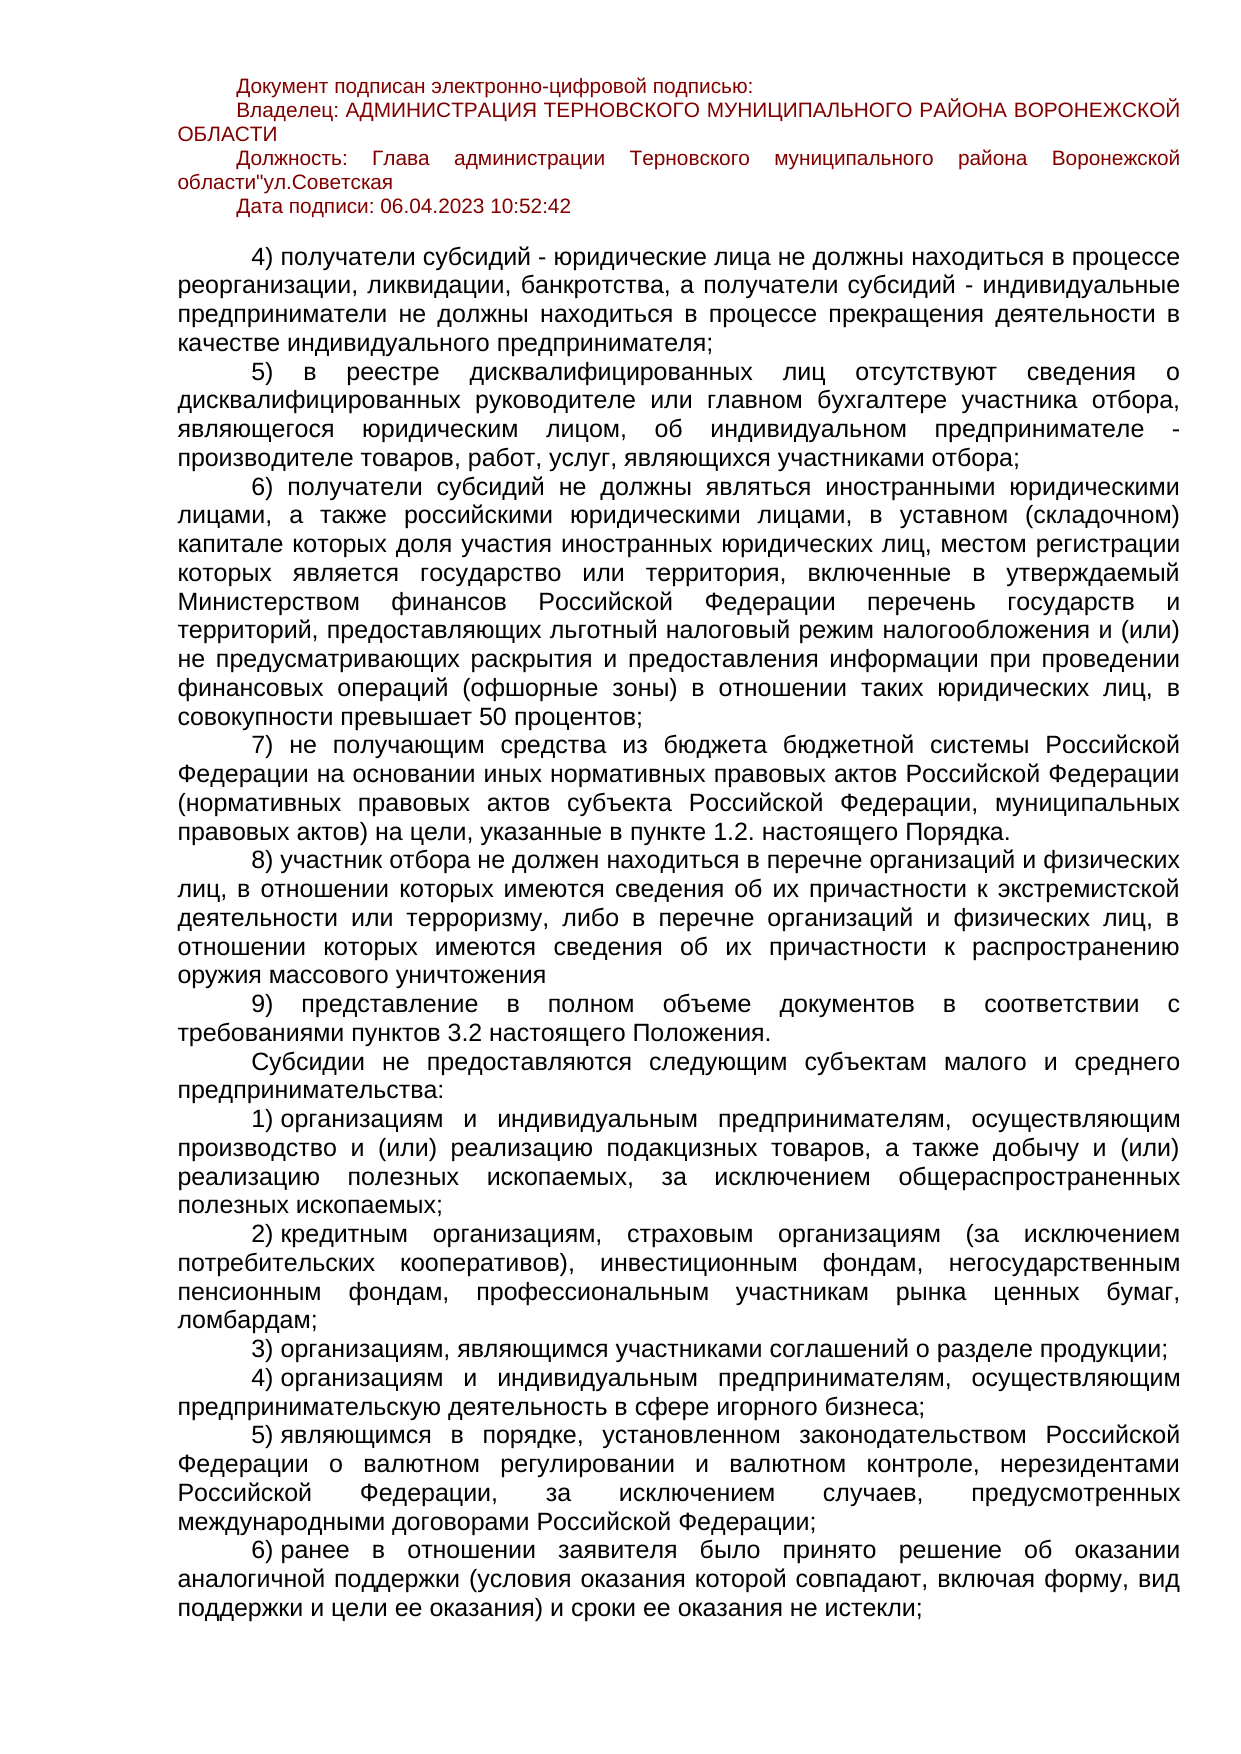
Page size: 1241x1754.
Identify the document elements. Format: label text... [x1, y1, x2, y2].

text 3) организациям, являющимся участниками соглашений о разделе продукции; [177, 1334, 1181, 1363]
text 6) получатели субсидий не должны являться иностранными юридическими лицами, а также российскими юридическими лицами, в уставном (складочном) капитале которых доля участия иностранных юридических лиц, местом регистрации которых является государство или территория, включенные в утверждаемый Министерством финансов Российской Федерации перечень государств и территорий, предоставляющих льготный налоговый режим налогообложения и (или) не предусматривающих раскрытия и предоставления информации при проведении финансовых операций (офшорные зоны) в отношении таких юридических лиц, в совокупности превышает 50 процентов; [177, 472, 1181, 730]
text 5) в реестре дисквалифицированных лиц отсутствуют сведения о дисквалифицированных руководителе или главном бухгалтере участника отбора, являющегося юридическим лицом, об индивидуальном предпринимателе - производителе товаров, работ, услуг, являющихся участниками отбора; [177, 357, 1181, 472]
text 6) ранее в отношении заявителя было принято решение об оказании аналогичной поддержки (условия оказания которой совпадают, включая форму, вид поддержки и цели ее оказания) и сроки ее оказания не истекли; [177, 1535, 1181, 1622]
text 4) получатели субсидий - юридические лица не должны находиться в процессе реорганизации, ликвидации, банкротства, а получатели субсидий - индивидуальные предприниматели не должны находиться в процессе прекращения деятельности в качестве индивидуального предпринимателя; [177, 242, 1181, 357]
text 9) представление в полном объеме документов в соответствии с требованиями пунктов 3.2 настоящего Положения. [177, 989, 1181, 1047]
text 2) кредитным организациям, страховым организациям (за исключением потребительских кооперативов), инвестиционным фондам, негосударственным пенсионным фондам, профессиональным участникам рынка ценных бумаг, ломбардам; [177, 1219, 1181, 1334]
text 4) организациям и индивидуальным предпринимателям, осуществляющим предпринимательскую деятельность в сфере игорного бизнеса; [177, 1363, 1181, 1420]
text 8) участник отбора не должен находиться в перечне организаций и физических лиц, в отношении которых имеются сведения об их причастности к экстремистской деятельности или терроризму, либо в перечне организаций и физических лиц, в отношении которых имеются сведения об их причастности к распространению оружия массового уничтожения [177, 845, 1181, 989]
text 7) не получающим средства из бюджета бюджетной системы Российской Федерации на основании иных нормативных правовых актов Российской Федерации (нормативных правовых актов субъекта Российской Федерации, муниципальных правовых актов) на цели, указанные в пункте 1.2. настоящего Порядка. [177, 730, 1181, 845]
text Субсидии не предоставляются следующим субъектам малого и среднего предпринимательства: [177, 1047, 1181, 1104]
text 5) являющимся в порядке, установленном законодательством Российской Федерации о валютном регулировании и валютном контроле, нерезидентами Российской Федерации, за исключением случаев, предусмотренных международными договорами Российской Федерации; [177, 1420, 1181, 1535]
text 1) организациям и индивидуальным предпринимателям, осуществляющим производство и (или) реализацию подакцизных товаров, а также добычу и (или) реализацию полезных ископаемых, за исключением общераспространенных полезных ископаемых; [177, 1104, 1181, 1219]
